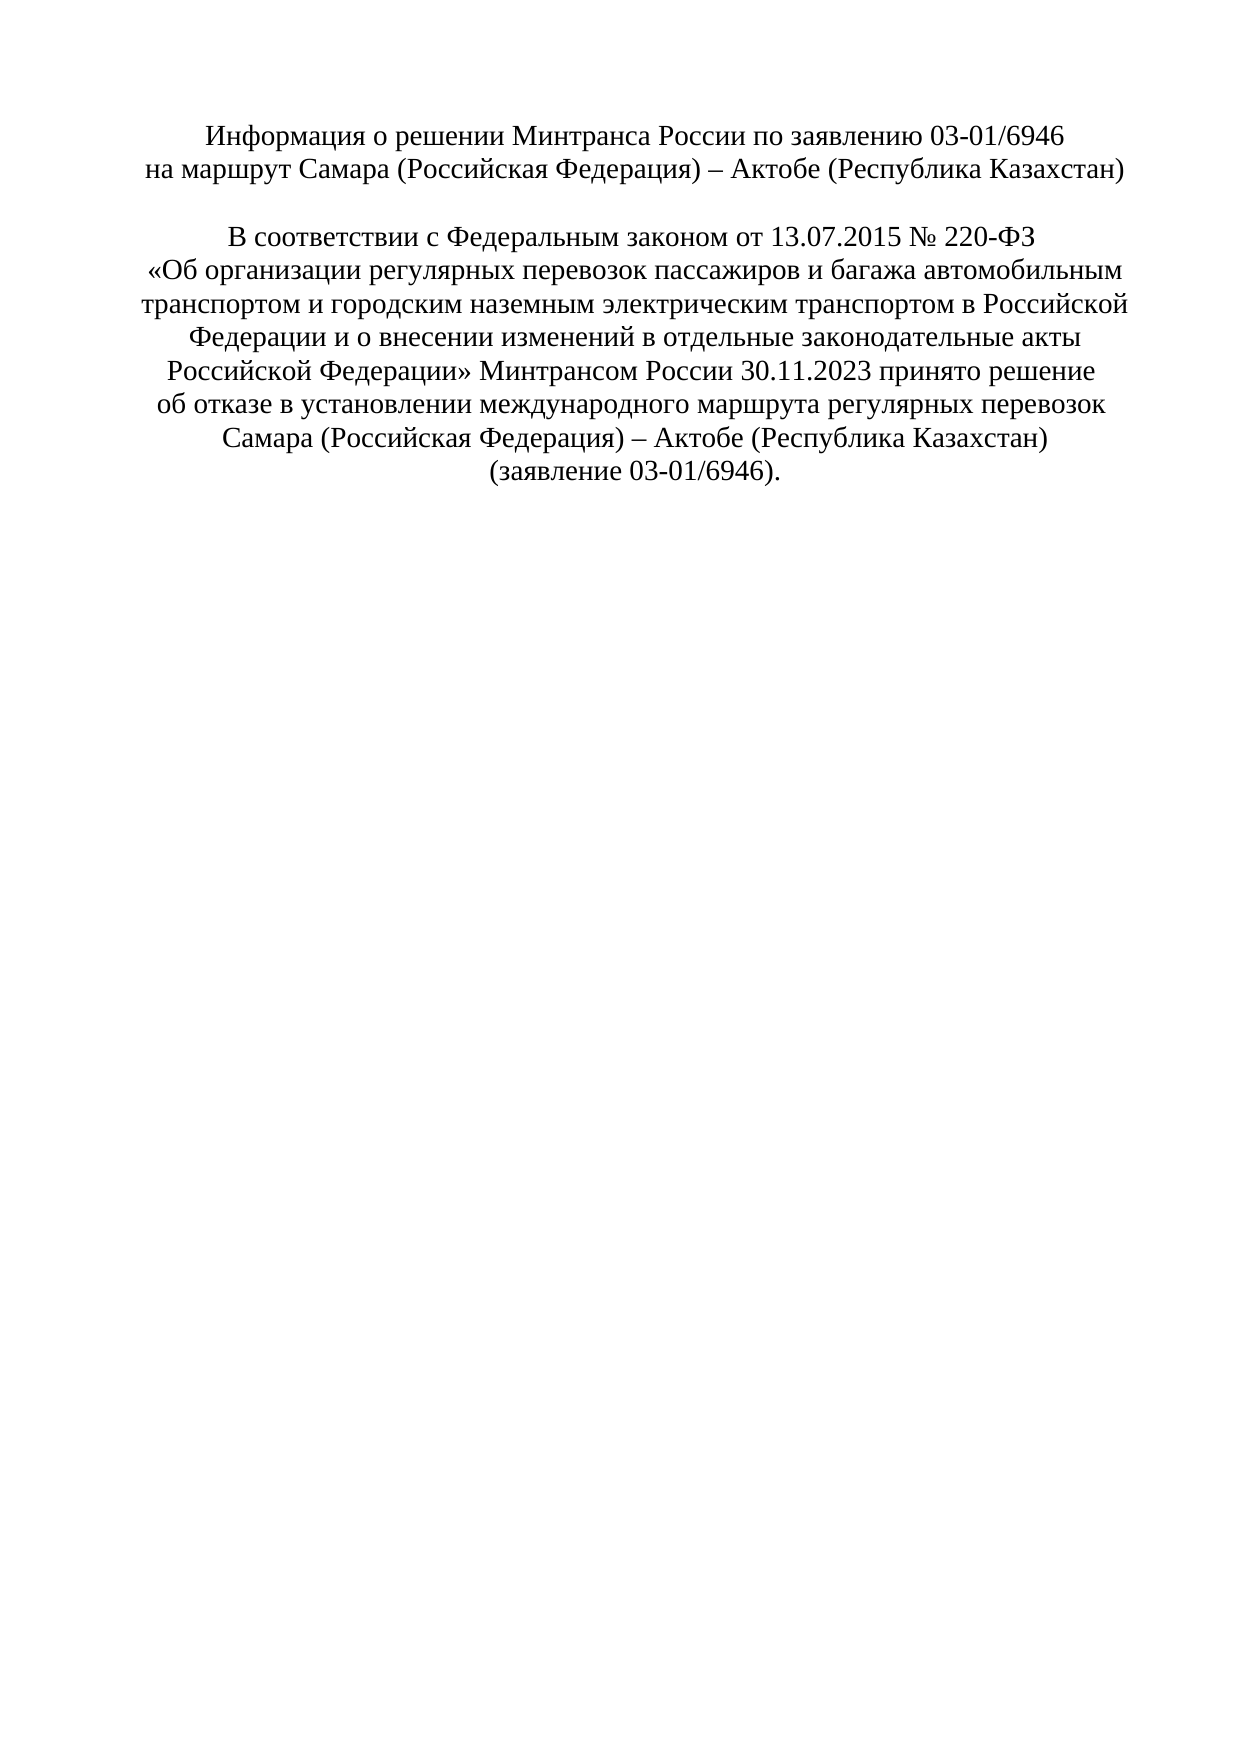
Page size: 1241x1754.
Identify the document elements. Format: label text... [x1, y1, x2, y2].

text Информация о решении Минтранса России по заявлению 03-01/6946 на маршрут Самара (Российская Федерация) – Актобе (Республика Казахстан) [118, 118, 1152, 185]
text В соответствии с Федеральным законом от 13.07.2015 № 220-ФЗ «Об организации регулярных перевозок пассажиров и багажа автомобильным транспортом и городским наземным электрическим транспортом в Российской Федерации и о внесении изменений в отдельные законодательные акты Российской Федерации» Минтрансом России 30.11.2023 принято решение об отказе в установлении международного маршрута регулярных перевозок Самара (Российская Федерация) – Актобе (Республика Казахстан) [118, 219, 1152, 453]
text (заявление 03-01/6946). [118, 453, 1152, 487]
